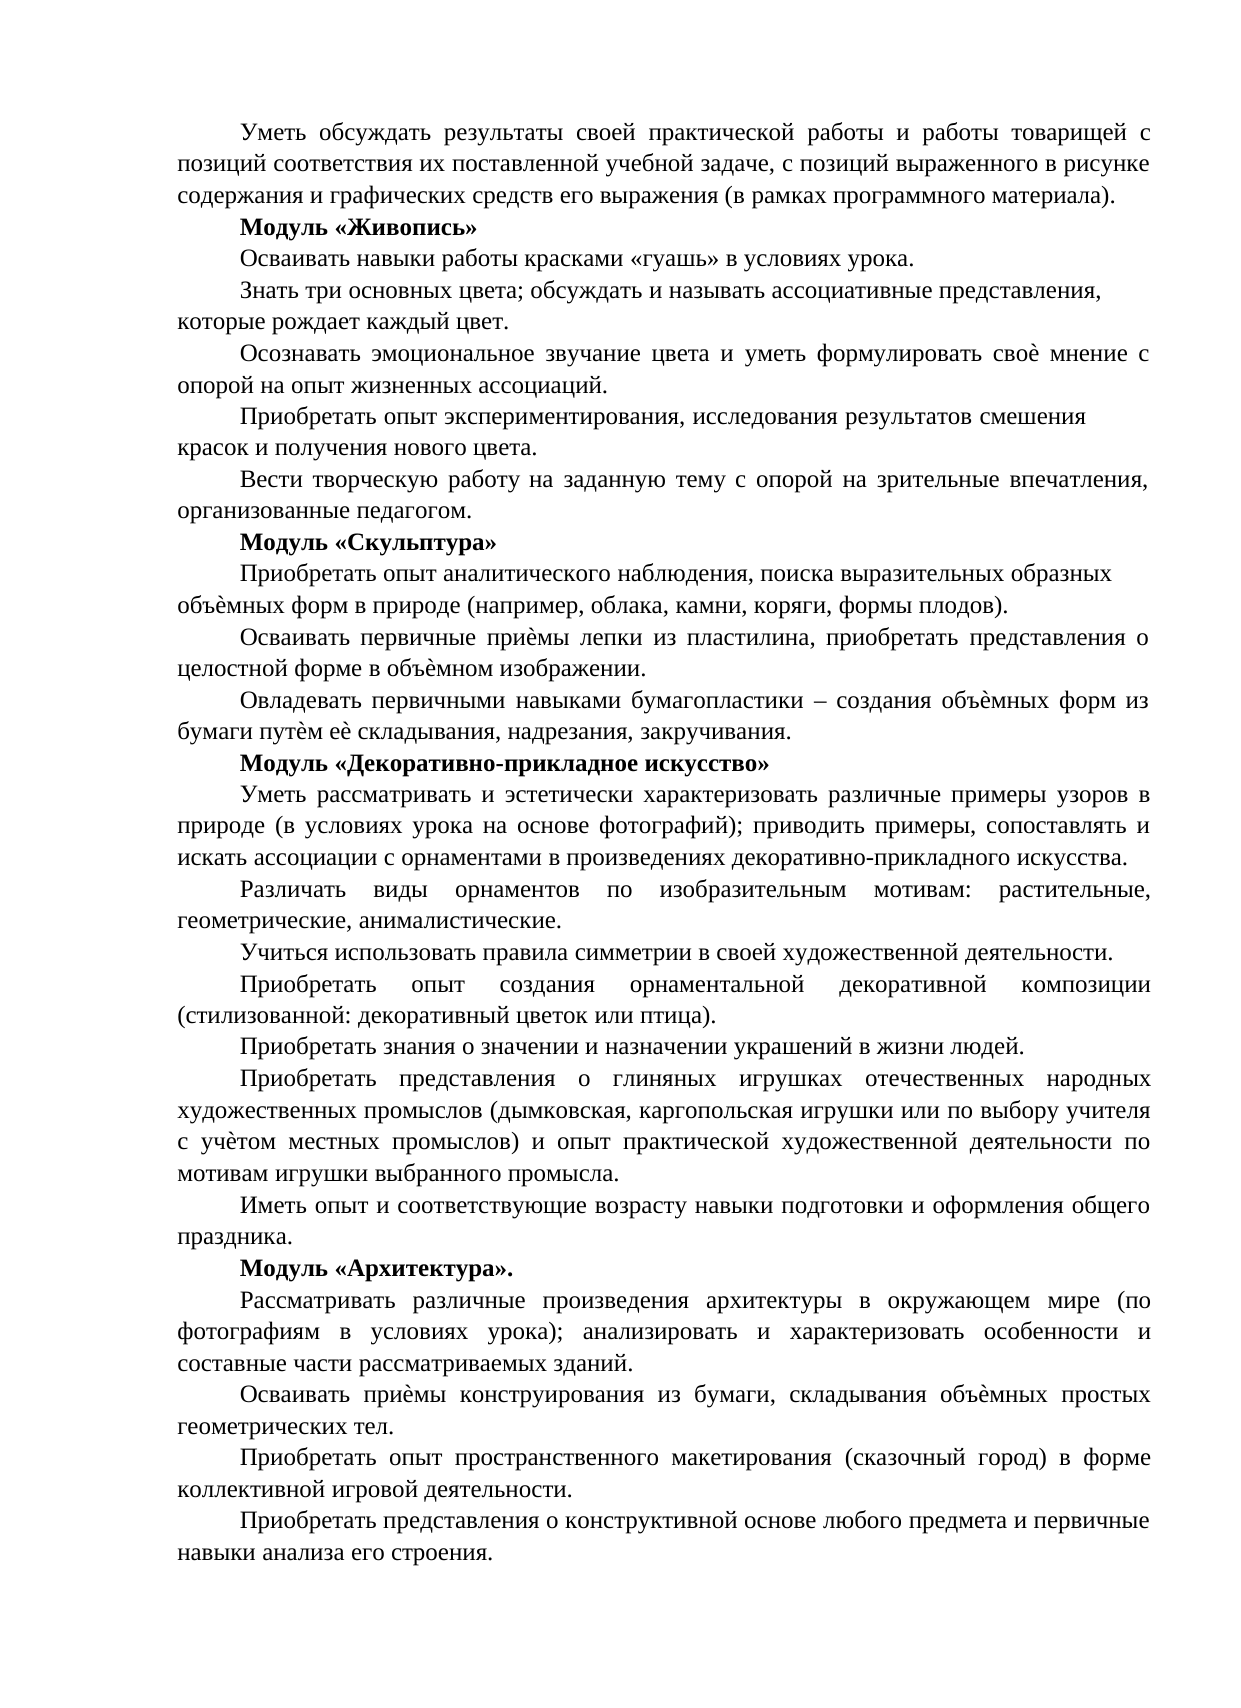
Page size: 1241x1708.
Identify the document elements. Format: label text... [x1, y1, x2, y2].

subtitle Модуль «Скульптура» [239, 527, 1163, 556]
text Уметь рассматривать и эстетически характеризовать различные примеры узоров в природе (в условиях урока на основе фотографий); приводить примеры, сопоставлять и искать ассоциации с орнаментами в произведениях декоративно-прикладного искусства. [177, 779, 1151, 871]
text Овладевать первичными навыками бумагопластики – создания объѐмных форм из бумаги путѐм еѐ складывания, надрезания, закручивания. [177, 685, 1163, 745]
text Приобретать опыт экспериментирования, исследования результатов смешения красок и получения нового цвета. [177, 401, 1153, 461]
text Приобретать опыт пространственного макетирования (сказочный город) в форме коллективной игровой деятельности. [177, 1442, 1152, 1503]
text Приобретать представления о конструктивной основе любого предмета и первичные навыки анализа его строения. [177, 1506, 1150, 1566]
text Различать виды орнаментов по изобразительным мотивам: растительные, геометрические, анималистические. [177, 874, 1151, 934]
text Осваивать навыки работы красками «гуашь» в условиях урока. [239, 243, 1163, 272]
text Приобретать знания о значении и назначении украшений в жизни людей. [239, 1032, 1163, 1060]
text Иметь опыт и соответствующие возрасту навыки подготовки и оформления общего праздника. [177, 1190, 1151, 1250]
subtitle Модуль «Архитектура». [239, 1253, 1163, 1282]
subtitle Модуль «Живопись» [239, 212, 1163, 241]
text Рассматривать различные произведения архитектуры в окружающем мире (по фотографиям в условиях урока); анализировать и характеризовать особенности и составные части рассматриваемых зданий. [177, 1285, 1151, 1377]
text Приобретать опыт создания орнаментальной декоративной композиции (стилизованной: декоративный цветок или птица). [177, 969, 1151, 1029]
text Учиться использовать правила симметрии в своей художественной деятельности. [239, 937, 1163, 966]
text Уметь обсуждать результаты своей практической работы и работы товарищей с позиций соответствия их поставленной учебной задаче, с позиций выраженного в рисунке содержания и графических средств его выражения (в рамках программного материала). [177, 117, 1151, 208]
text Приобретать опыт аналитического наблюдения, поиска выразительных образных объѐмных форм в природе (например, облака, камни, коряги, формы плодов). [177, 558, 1163, 619]
text Осваивать первичные приѐмы лепки из пластилина, приобретать представления о целостной форме в объѐмном изображении. [177, 622, 1163, 682]
text Знать три основных цвета; обсуждать и называть ассоциативные представления, которые рождает каждый цвет. [177, 275, 1163, 335]
text Приобретать представления о глиняных игрушках отечественных народных художественных промыслов (дымковская, каргопольская игрушки или по выбору учителя с учѐтом местных промыслов) и опыт практической художественной деятельности по мотивам игрушки выбранного промысла. [177, 1063, 1152, 1187]
text Вести творческую работу на заданную тему с опорой на зрительные впечатления, организованные педагогом. [177, 464, 1163, 524]
text Осваивать приѐмы конструирования из бумаги, складывания объѐмных простых геометрических тел. [177, 1379, 1151, 1440]
text Осознавать эмоциональное звучание цвета и уметь формулировать своѐ мнение с опорой на опыт жизненных ассоциаций. [177, 338, 1163, 398]
subtitle Модуль «Декоративно-прикладное искусство» [239, 748, 1163, 777]
